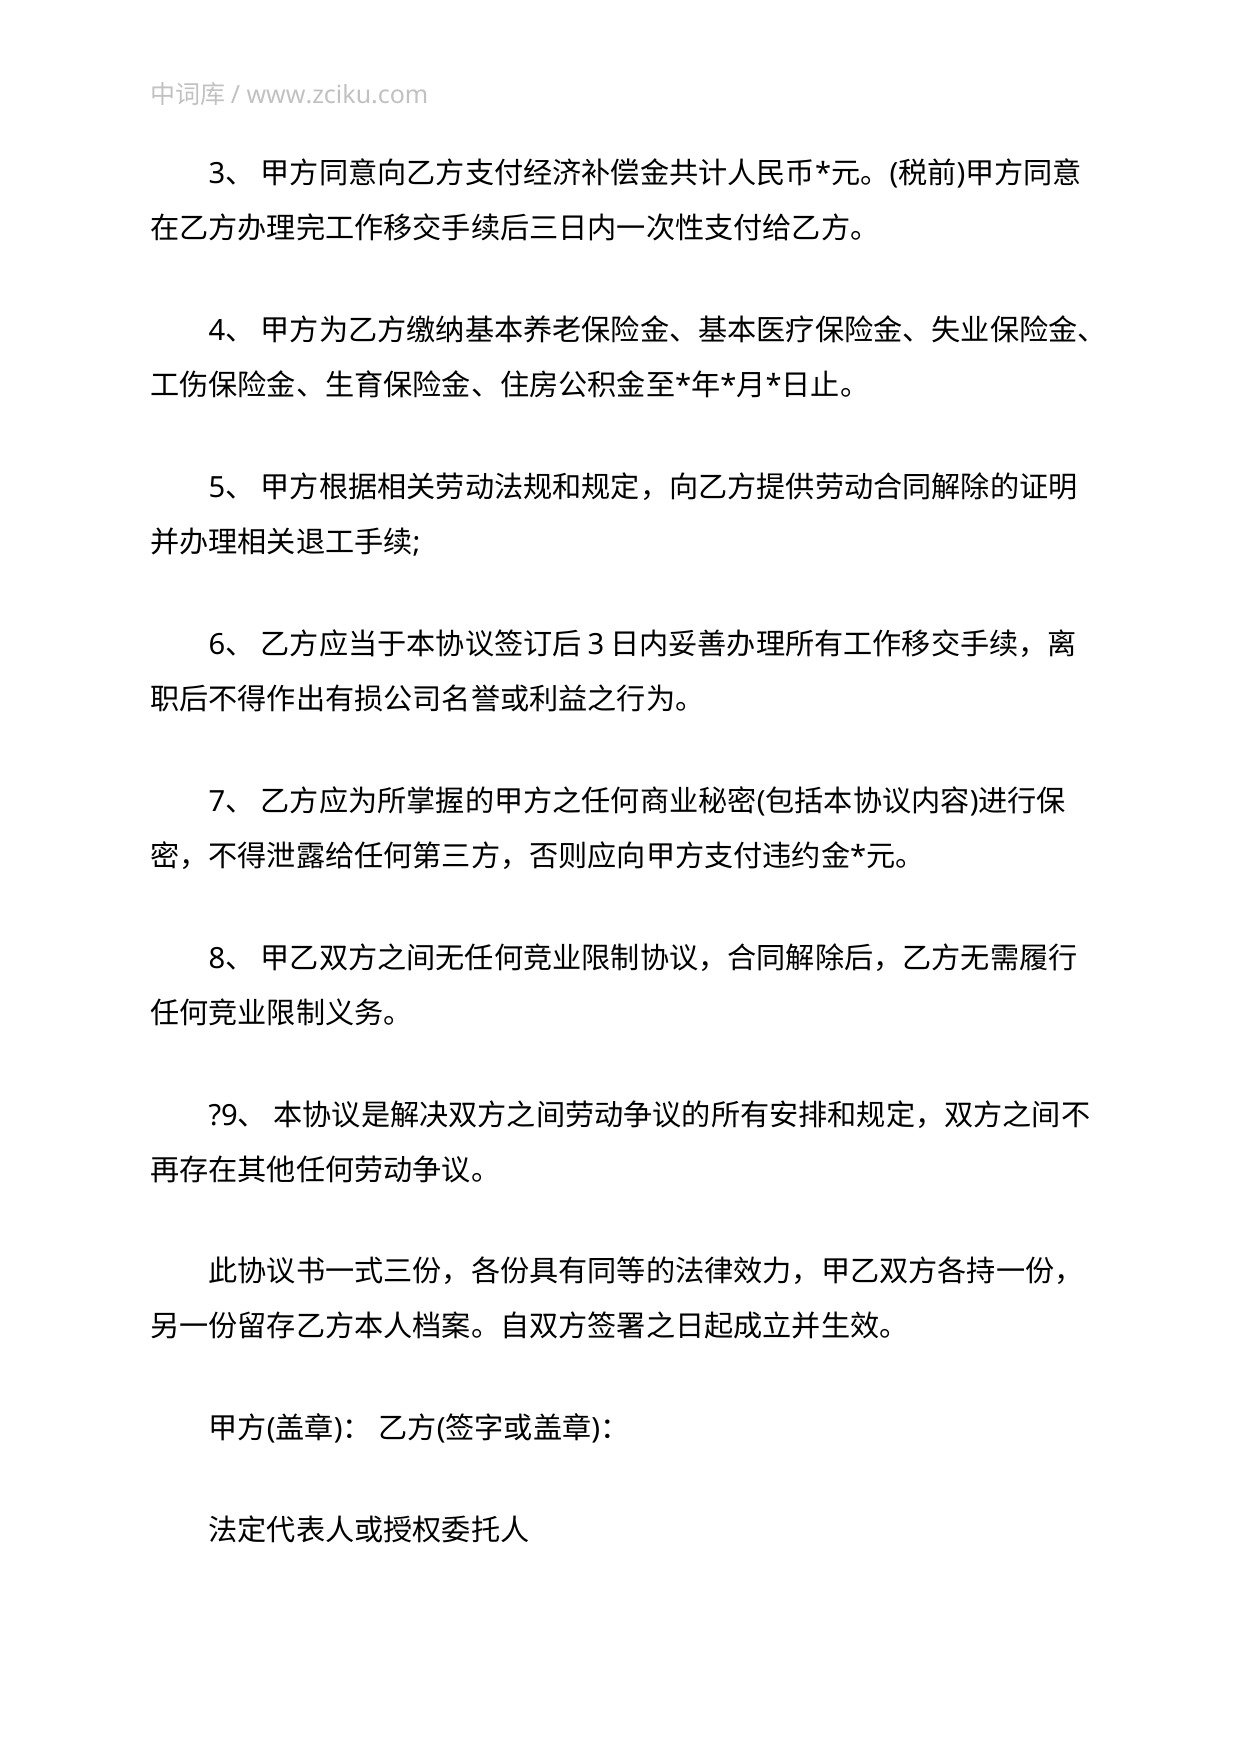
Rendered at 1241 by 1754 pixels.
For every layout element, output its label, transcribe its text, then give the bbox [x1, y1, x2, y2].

text 此协议书一式三份，各份具有同等的法律效力，甲乙双方各持一份，另一份留存乙方本人档案。自双方签署之日起成立并生效。 [150, 1248, 1090, 1345]
text 甲方(盖章)： 乙方(签字或盖章)： [150, 1405, 1090, 1447]
text ?9、 本协议是解决双方之间劳动争议的所有安排和规定，双方之间不再存在其他任何劳动争议。 [150, 1091, 1090, 1188]
text 8、 甲乙双方之间无任何竞业限制协议，合同解除后，乙方无需履行任何竞业限制义务。 [150, 934, 1090, 1032]
text 法定代表人或授权委托人 [150, 1507, 1090, 1549]
text 4、 甲方为乙方缴纳基本养老保险金、基本医疗保险金、失业保险金、工伤保险金、生育保险金、住房公积金至*年*月*日止。 [150, 307, 1090, 404]
text 5、 甲方根据相关劳动法规和规定，向乙方提供劳动合同解除的证明并办理相关退工手续; [150, 464, 1090, 561]
text 3、 甲方同意向乙方支付经济补偿金共计人民币*元。(税前)甲方同意在乙方办理完工作移交手续后三日内一次性支付给乙方。 [150, 150, 1090, 247]
text 6、 乙方应当于本协议签订后3日内妥善办理所有工作移交手续，离职后不得作出有损公司名誉或利益之行为。 [150, 621, 1090, 718]
text 7、 乙方应为所掌握的甲方之任何商业秘密(包括本协议内容)进行保密，不得泄露给任何第三方，否则应向甲方支付违约金*元。 [150, 777, 1090, 875]
